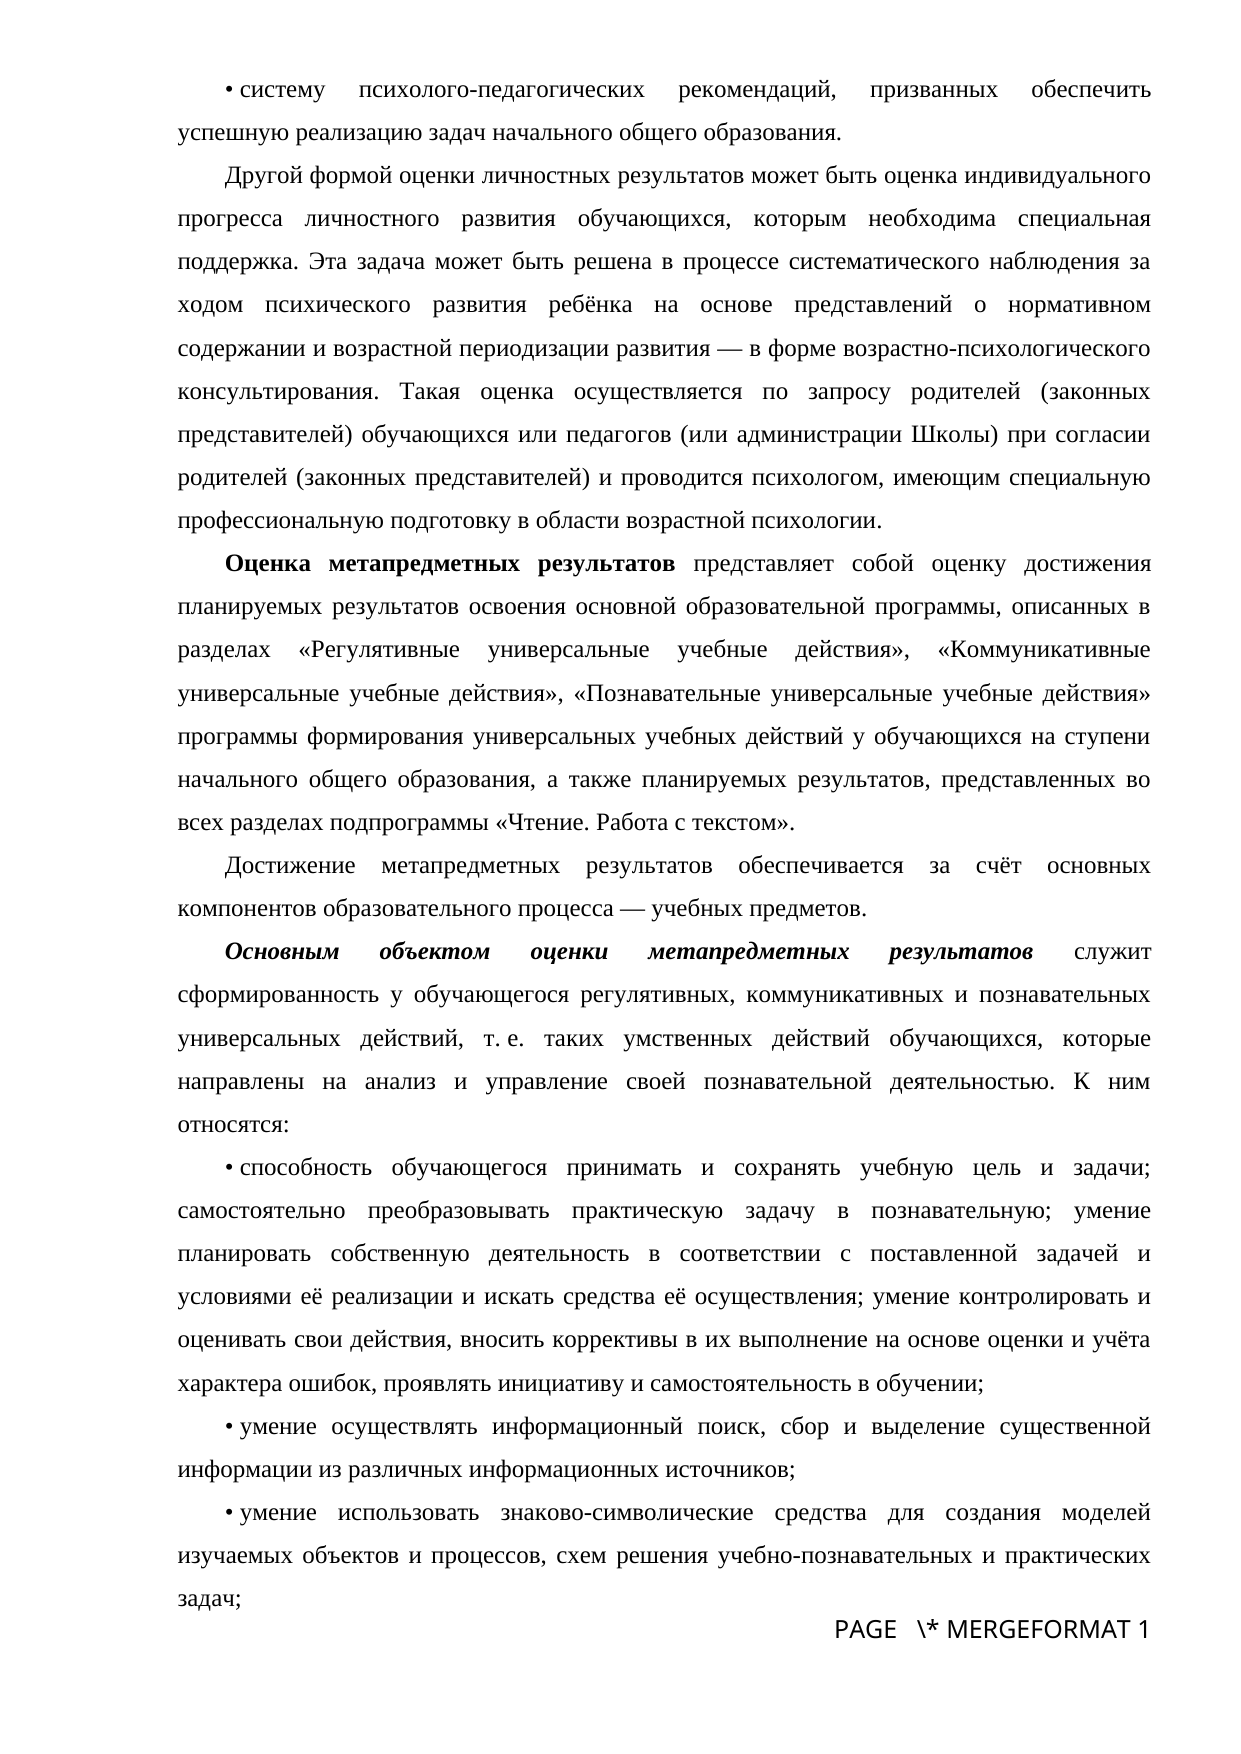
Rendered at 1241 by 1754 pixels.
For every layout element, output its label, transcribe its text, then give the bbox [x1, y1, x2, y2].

text • умение осуществлять информационный поиск, сбор и выделение существенной информации из различных информационных источников; [177, 1411, 1152, 1483]
text • умение использовать знаково-символические средства для создания моделей изучаемых объектов и процессов, схем решения учебно-познавательных и практических задач; [177, 1497, 1152, 1612]
text Достижение метапредметных результатов обеспечивается за счёт основных компонентов образовательного процесса — учебных предметов. [177, 850, 1152, 922]
text • систему психолого-педагогических рекомендаций, призванных обеспечить успешную реализацию задач начального общего образования. [177, 74, 1152, 146]
text Оценка метапредметных результатов представляет собой оценку достижения планируемых результатов освоения основной образовательной программы, описанных в разделах «Регулятивные универсальные учебные действия», «Коммуникативные универсальные учебные действия», «Познавательные универсальные учебные действия» программы формирования универсальных учебных действий у обучающихся на ступени начального общего образования, а также планируемых результатов, представленных во всех разделах подпрограммы «Чтение. Работа с текстом». [177, 548, 1152, 836]
text • способность обучающегося принимать и сохранять учебную цель и задачи; самостоятельно преобразовывать практическую задачу в познавательную; умение планировать собственную деятельность в соответствии с поставленной задачей и условиями её реализации и искать средства её осуществления; умение контролировать и оценивать свои действия, вносить коррективы в их выполнение на основе оценки и учёта характера ошибок, проявлять инициативу и самостоятельность в обучении; [177, 1152, 1152, 1396]
text Основным объектом оценки метапредметных результатов служит сформированность у обучающегося регулятивных, коммуникативных и познавательных универсальных действий, т. е. таких умственных действий обучающихся, которые направлены на анализ и управление своей познавательной деятельностью. К ним относятся: [177, 936, 1152, 1138]
text Другой формой оценки личностных результатов может быть оценка индивидуального прогресса личностного развития обучающихся, которым необходима специальная поддержка. Эта задача может быть решена в процессе систематического наблюдения за ходом психического развития ребёнка на основе представлений о нормативном содержании и возрастной периодизации развития — в форме возрастно-психологического консультирования. Такая оценка осуществляется по запросу родителей (законных представителей) обучающихся или педагогов (или администрации Школы) при согласии родителей (законных представителей) и проводится психологом, имеющим специальную профессиональную подготовку в области возрастной психологии. [177, 160, 1152, 534]
